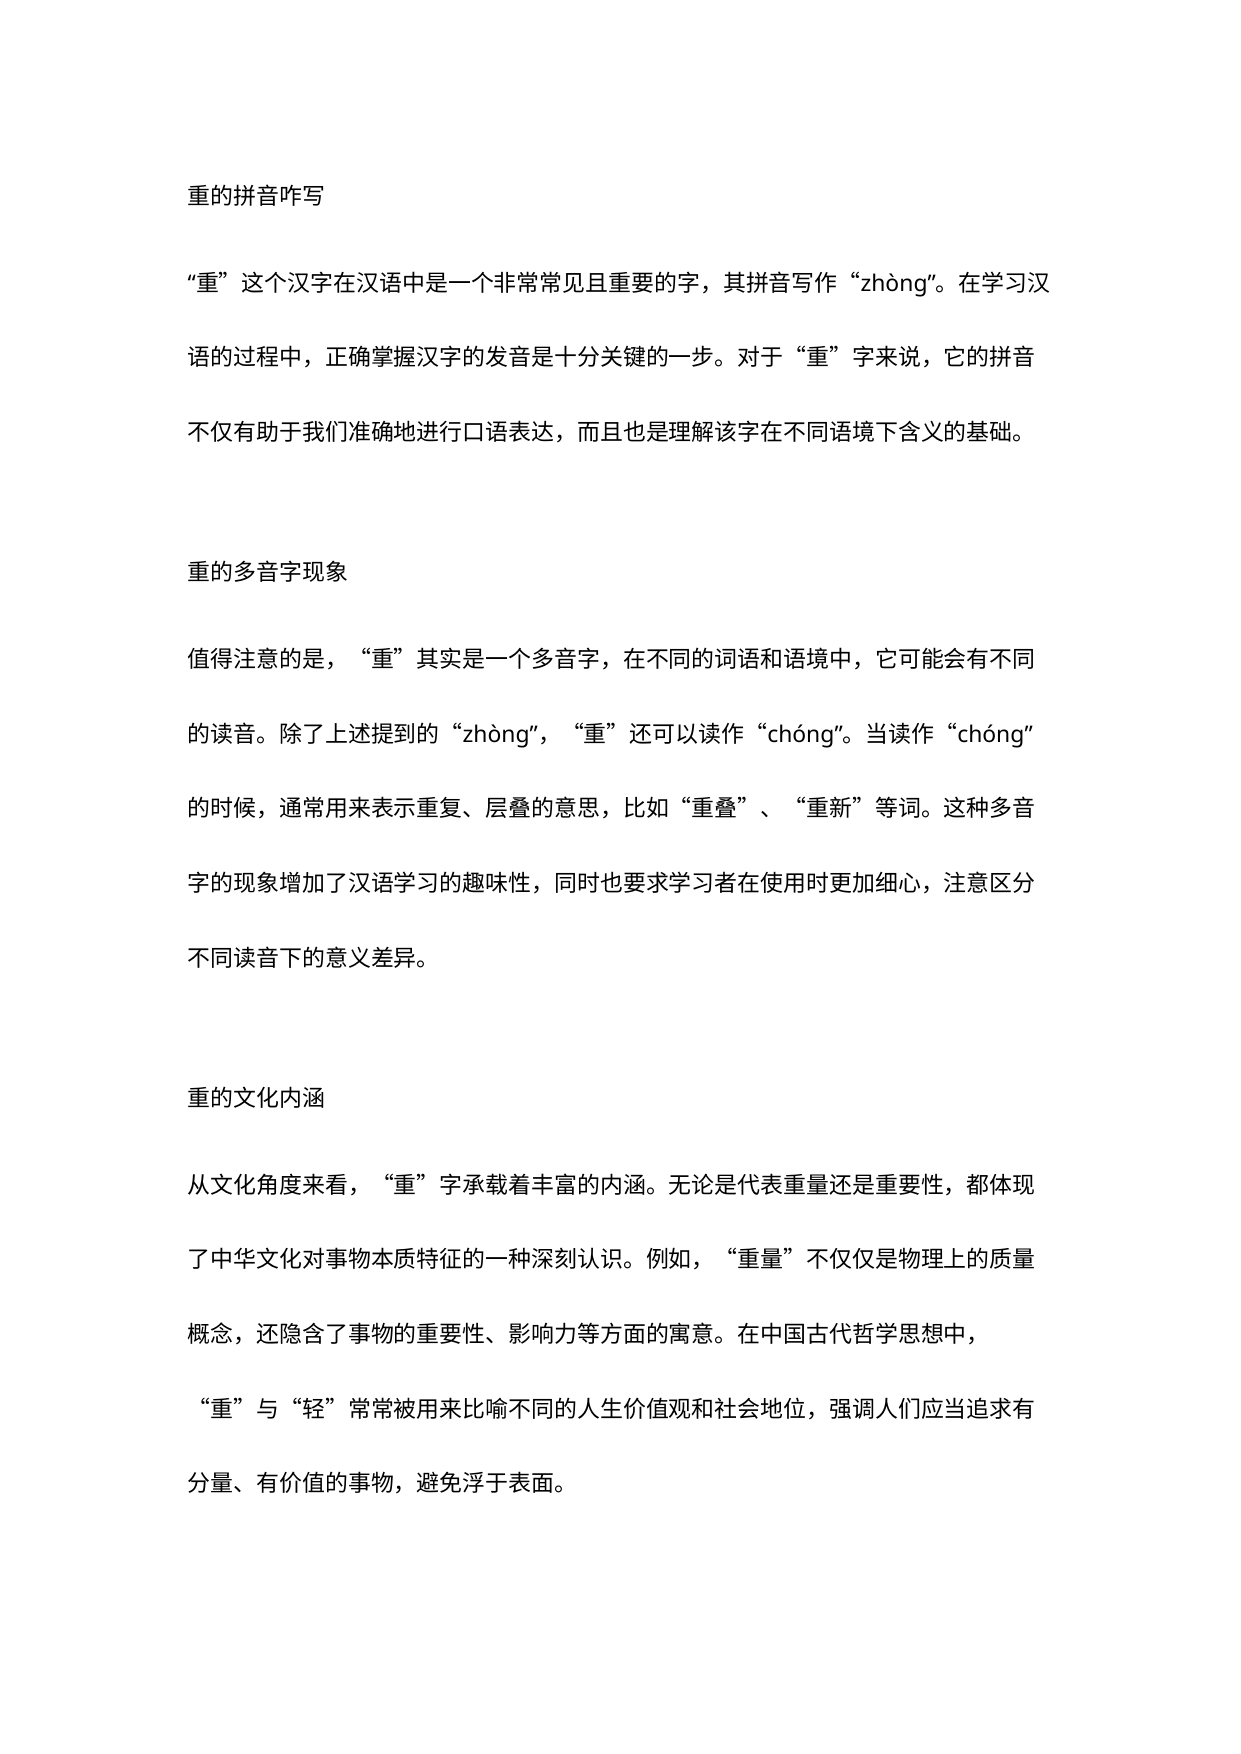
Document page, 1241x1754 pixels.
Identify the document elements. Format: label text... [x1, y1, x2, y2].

text 重的拼音咋写 [187, 162, 1053, 227]
text 从文化角度来看，“重”字承载着丰富的内涵。无论是代表重量还是重要性，都体现了中华文化对事物本质特征的一种深刻认识。例如，“重量”不仅仅是物理上的质量概念，还隐含了事物的重要性、影响力等方面的寓意。在中国古代哲学思想中，“重”与“轻”常常被用来比喻不同的人生价值观和社会地位，强调人们应当追求有分量、有价值的事物，避免浮于表面。 [187, 1151, 1053, 1514]
text 重的文化内涵 [187, 1064, 1053, 1129]
text 重的多音字现象 [187, 538, 1053, 603]
text “重”这个汉字在汉语中是一个非常常见且重要的字，其拼音写作“zhòng”。在学习汉语的过程中，正确掌握汉字的发音是十分关键的一步。对于“重”字来说，它的拼音不仅有助于我们准确地进行口语表达，而且也是理解该字在不同语境下含义的基础。 [187, 248, 1053, 463]
text 值得注意的是，“重”其实是一个多音字，在不同的词语和语境中，它可能会有不同的读音。除了上述提到的“zhòng”，“重”还可以读作“chóng”。当读作“chóng”的时候，通常用来表示重复、层叠的意思，比如“重叠”、“重新”等词。这种多音字的现象增加了汉语学习的趣味性，同时也要求学习者在使用时更加细心，注意区分不同读音下的意义差异。 [187, 625, 1053, 989]
